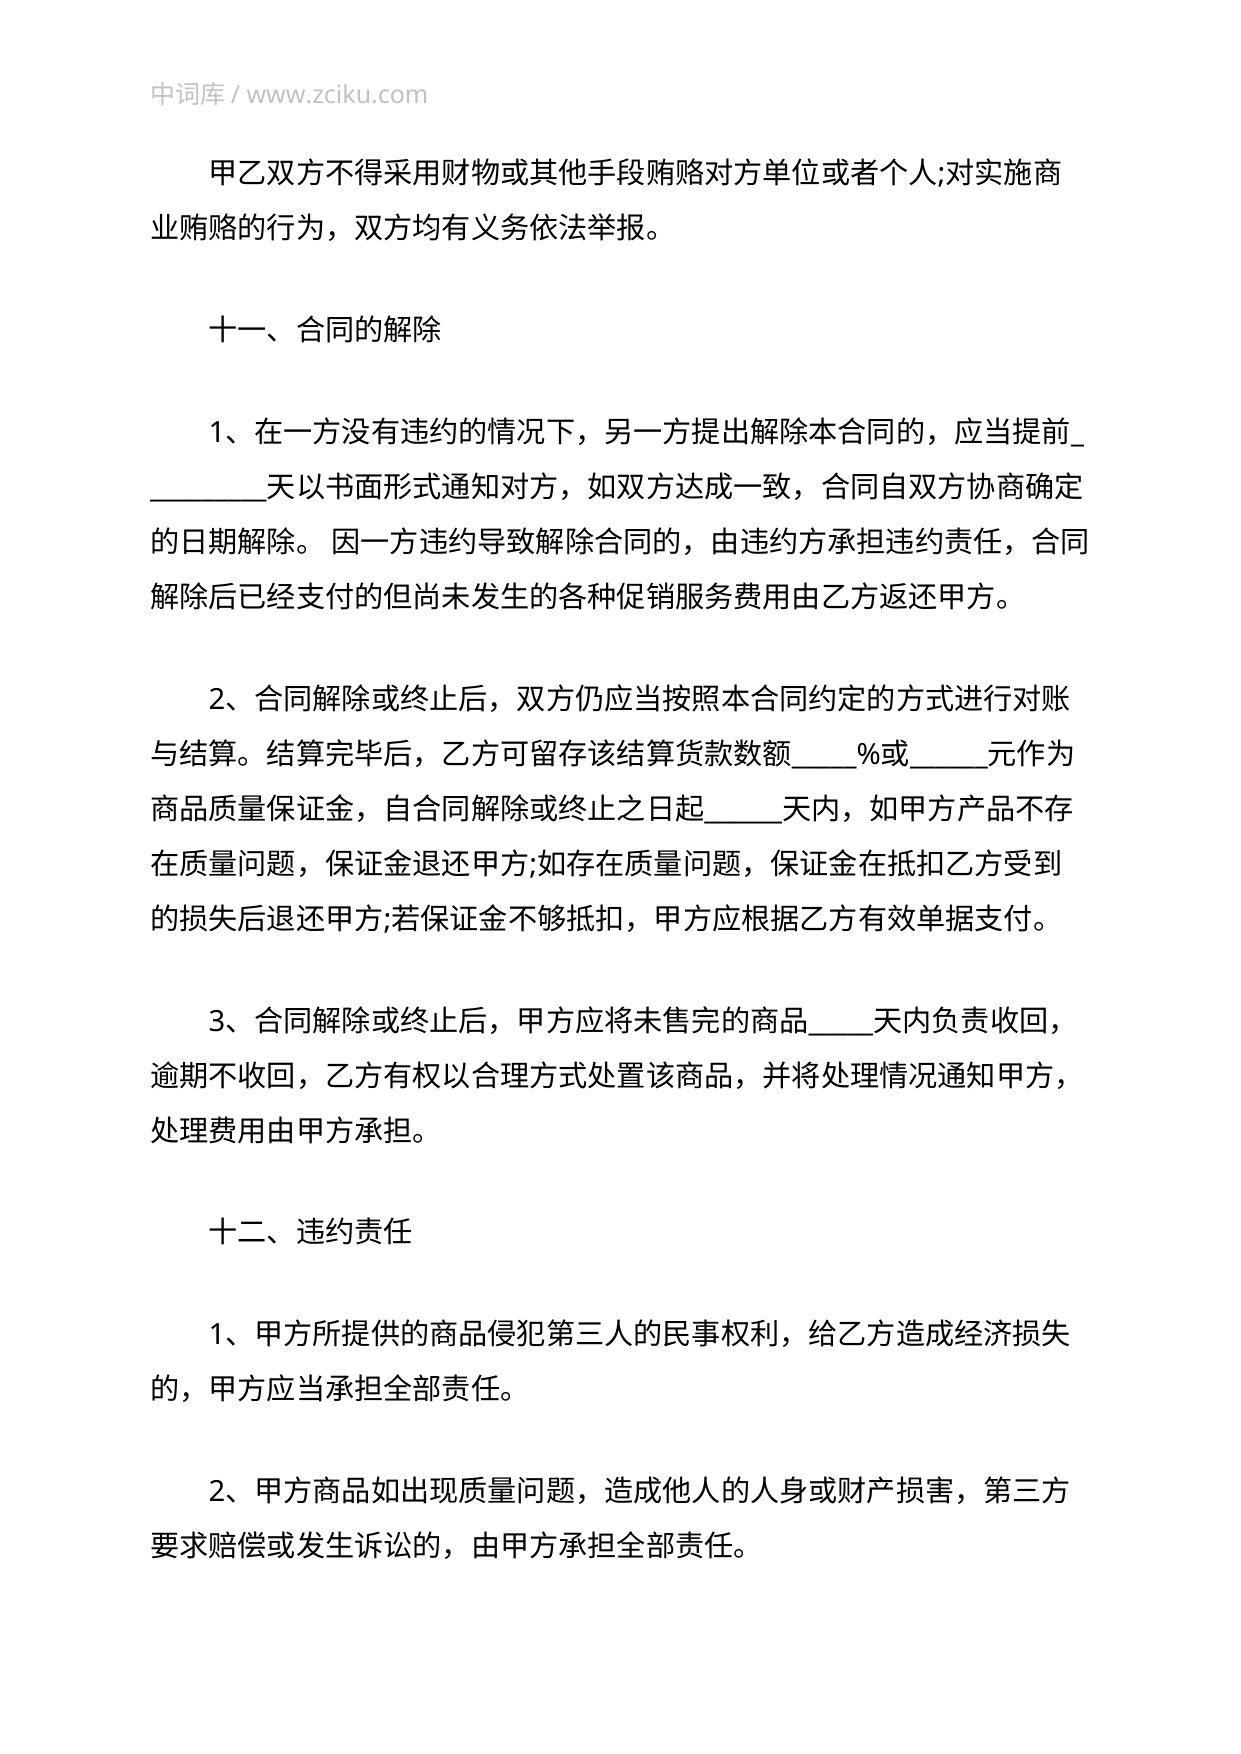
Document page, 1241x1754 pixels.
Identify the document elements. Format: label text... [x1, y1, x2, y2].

text 2、合同解除或终止后，双方仍应当按照本合同约定的方式进行对账与结算。结算完毕后，乙方可留存该结算货款数额_____%或______元作为商品质量保证金，自合同解除或终止之日起______天内，如甲方产品不存在质量问题，保证金退还甲方;如存在质量问题，保证金在抵扣乙方受到的损失后退还甲方;若保证金不够抵扣，甲方应根据乙方有效单据支付。 [150, 675, 1090, 938]
text 2、甲方商品如出现质量问题，造成他人的人身或财产损害，第三方要求赔偿或发生诉讼的，由甲方承担全部责任。 [150, 1467, 1090, 1565]
text 十一、合同的解除 [150, 307, 1090, 349]
text 甲乙双方不得采用财物或其他手段贿赂对方单位或者个人;对实施商业贿赂的行为，双方均有义务依法举报。 [150, 150, 1090, 247]
text 1、在一方没有违约的情况下，另一方提出解除本合同的，应当提前__________天以书面形式通知对方，如双方达成一致，合同自双方协商确定的日期解除。 因一方违约导致解除合同的，由违约方承担违约责任，合同解除后已经支付的但尚未发生的各种促销服务费用由乙方返还甲方。 [150, 408, 1090, 616]
text 1、甲方所提供的商品侵犯第三人的民事权利，给乙方造成经济损失的，甲方应当承担全部责任。 [150, 1311, 1090, 1408]
text 3、合同解除或终止后，甲方应将未售完的商品_____天内负责收回，逾期不收回，乙方有权以合理方式处置该商品，并将处理情况通知甲方，处理费用由甲方承担。 [150, 997, 1090, 1149]
text 十二、违约责任 [150, 1209, 1090, 1251]
